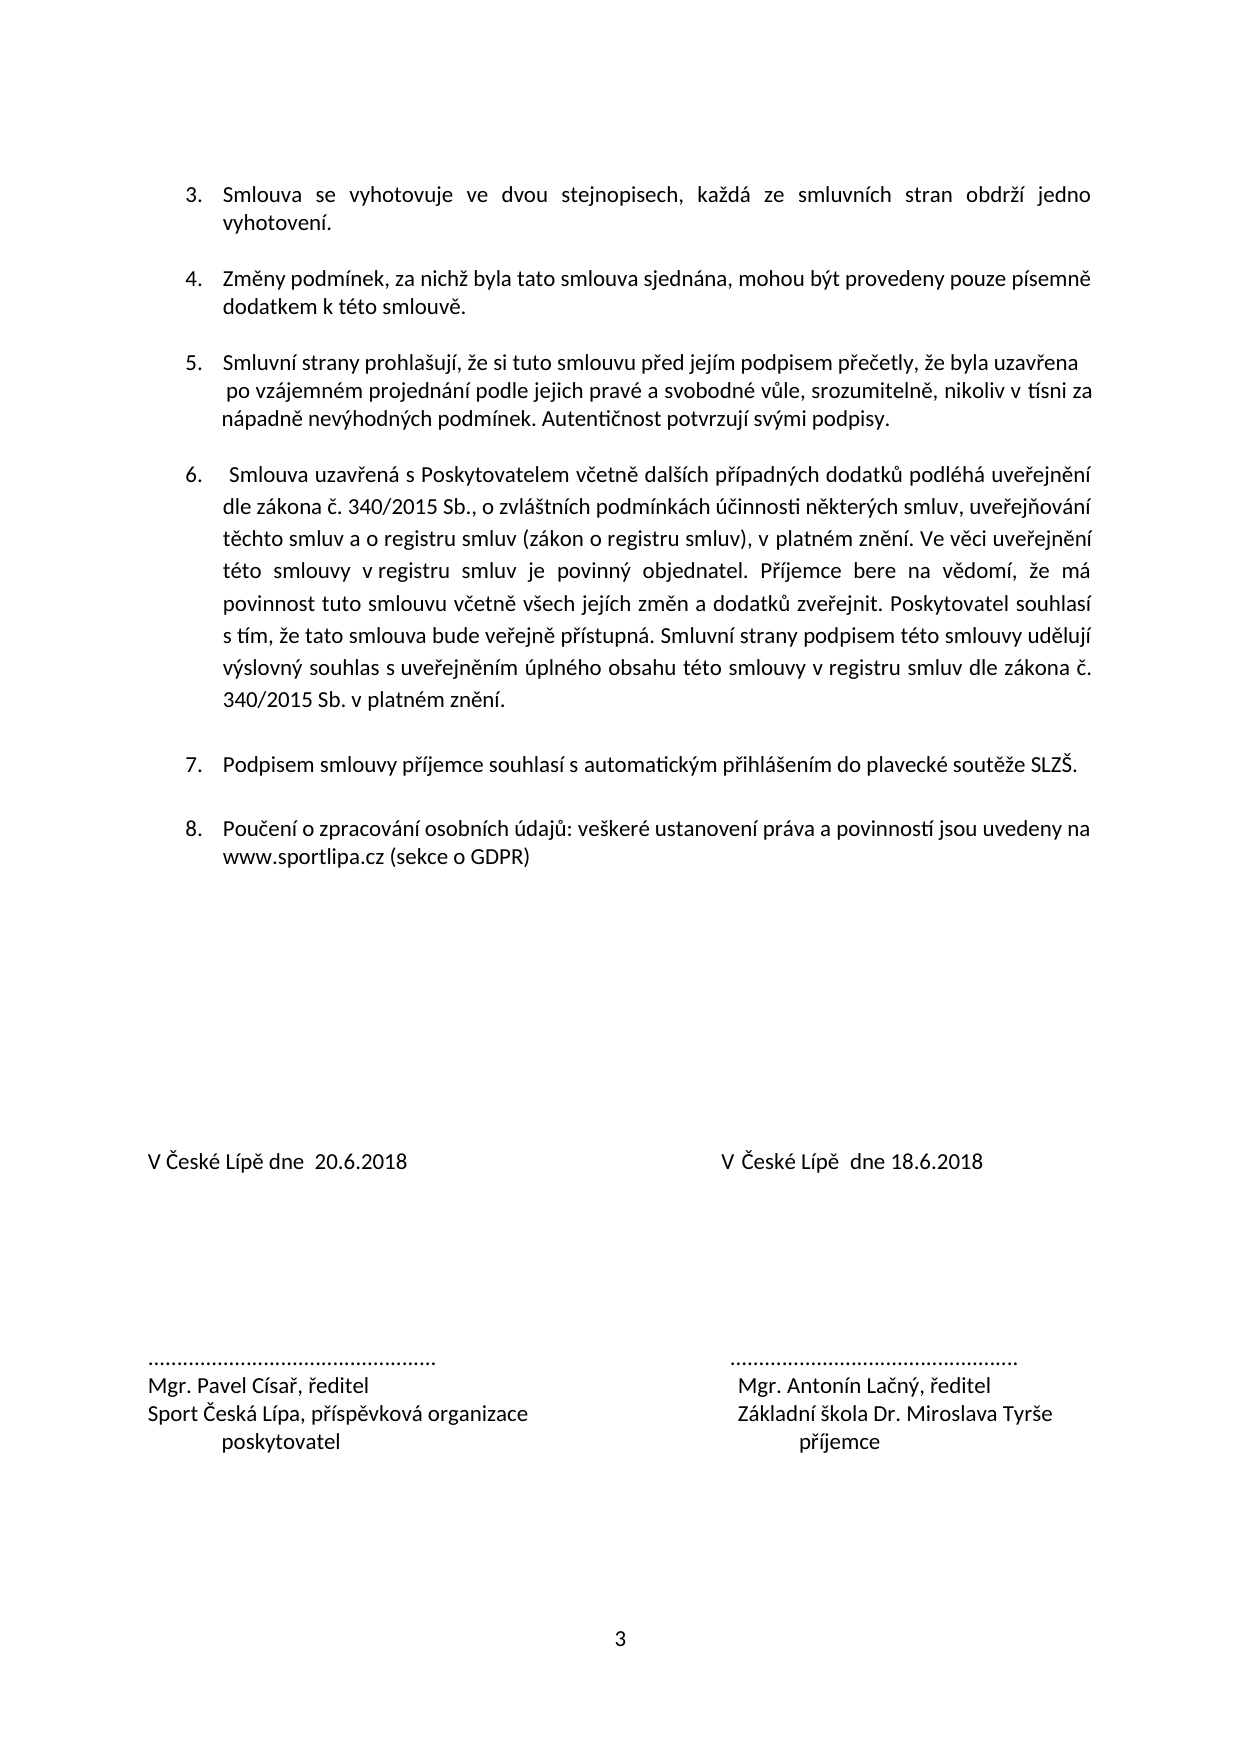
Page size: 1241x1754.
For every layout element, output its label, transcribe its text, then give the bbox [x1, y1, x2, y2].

list Smluvní strany prohlašují, že si tuto smlouvu před jejím podpisem přečetly, že byla uzavřena [185, 348, 1093, 376]
text poskytovatel příjemce [148, 1427, 1093, 1456]
text po vzájemném projednání podle jejich pravé a svobodné vůle, srozumitelně, nikoliv v tísni za nápadně nevýhodných podmínek. Autentičnost potvrzují svými podpisy. [221, 376, 1093, 432]
list Podpisem smlouvy příjemce souhlasí s automatickým přihlášením do plavecké soutěže SLZŠ. [185, 750, 1093, 778]
list Smlouva uzavřená s Poskytovatelem včetně dalších případných dodatků podléhá uveřejnění dle zákona č. 340/2015 Sb., o zvláštních podmínkách účinnosti některých smluv, uveřejňování těchto smluv a o registru smluv (zákon o registru smluv), v platném znění. Ve věci uveřejnění této smlouvy v registru smluv je povinný objednatel. Příjemce bere na vědomí, že má povinnost tuto smlouvu včetně všech jejích změn a dodatků zveřejnit. Poskytovatel souhlasí s tím, že tato smlouva bude veřejně přístupná. Smluvní strany podpisem této smlouvy udělují výslovný souhlas s uveřejněním úplného obsahu této smlouvy v registru smluv dle zákona č. 340/2015 Sb. v platném znění. [185, 460, 1093, 713]
list Změny podmínek, za nichž byla tato smlouva sjednána, mohou být provedeny pouze písemně dodatkem k této smlouvě. [185, 264, 1093, 320]
list Poučení o zpracování osobních údajů: veškeré ustanovení práva a povinností jsou uvedeny na www.sportlipa.cz (sekce o GDPR) [185, 814, 1093, 870]
text .................................................. .................................................. [148, 1343, 1093, 1371]
text V České Lípě dne 20.6.2018 V České Lípě dne 18.6.2018 [148, 1147, 1093, 1175]
text Mgr. Pavel Císař, ředitel Mgr. Antonín Lačný, ředitel [148, 1371, 1093, 1399]
list Smlouva se vyhotovuje ve dvou stejnopisech, každá ze smluvních stran obdrží jedno vyhotovení. [185, 180, 1093, 236]
text Sport Česká Lípa, příspěvková organizace Základní škola Dr. Miroslava Tyrše [148, 1399, 1093, 1427]
